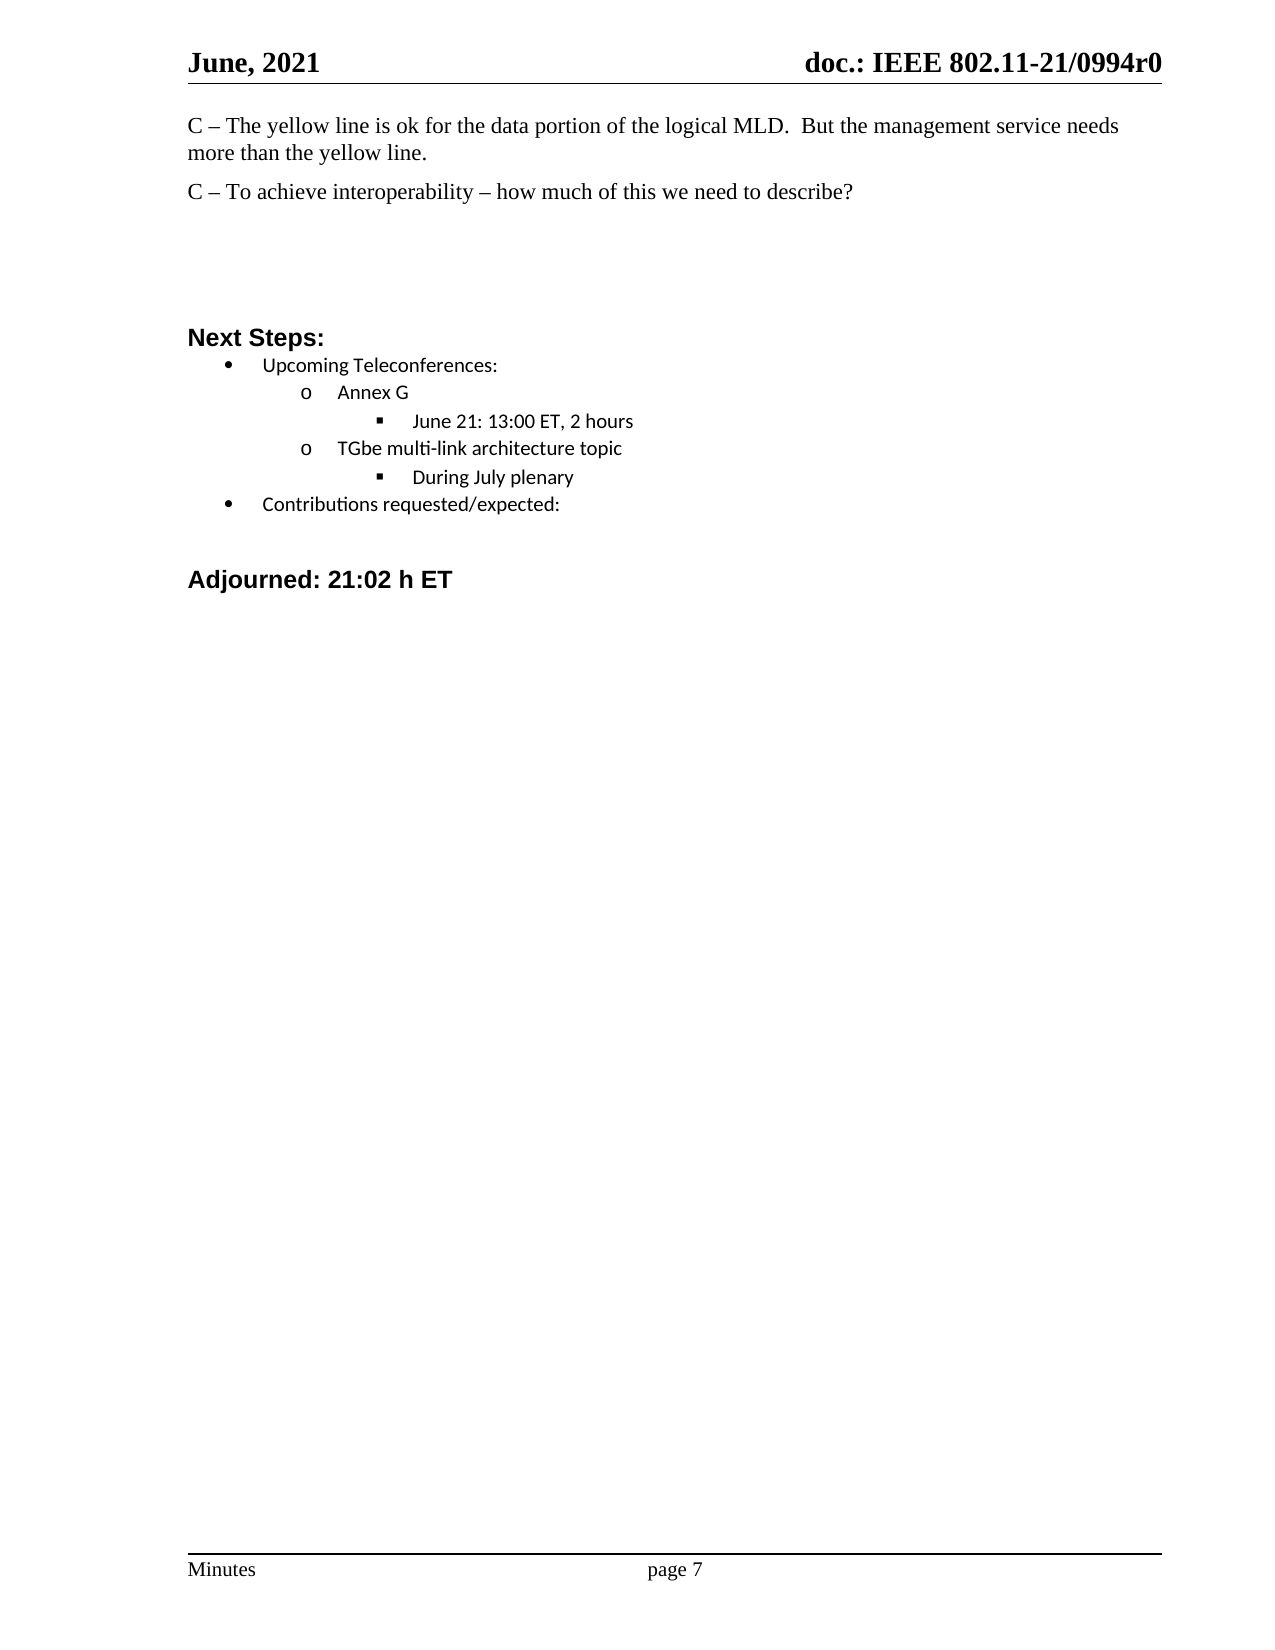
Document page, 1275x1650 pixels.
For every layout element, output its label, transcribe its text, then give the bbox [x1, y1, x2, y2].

list During July plenary [375, 464, 1162, 489]
subtitle Next Steps: [187, 323, 1162, 352]
list Contributions requested/expected: [225, 491, 1162, 517]
text C – The yellow line is ok for the data portion of the logical MLD. But the management service needs more than the yellow line. [187, 112, 1162, 165]
list TGbe multi-link architecture topic [300, 436, 1162, 462]
text C – To achieve interoperability – how much of this we need to describe? [187, 178, 1162, 204]
subtitle Adjourned: 21:02 h ET [187, 565, 1162, 593]
list Annex G [300, 379, 1162, 406]
list Upcoming Teleconferences: [225, 352, 1162, 378]
list June 21: 13:00 ET, 2 hours [375, 408, 1162, 433]
